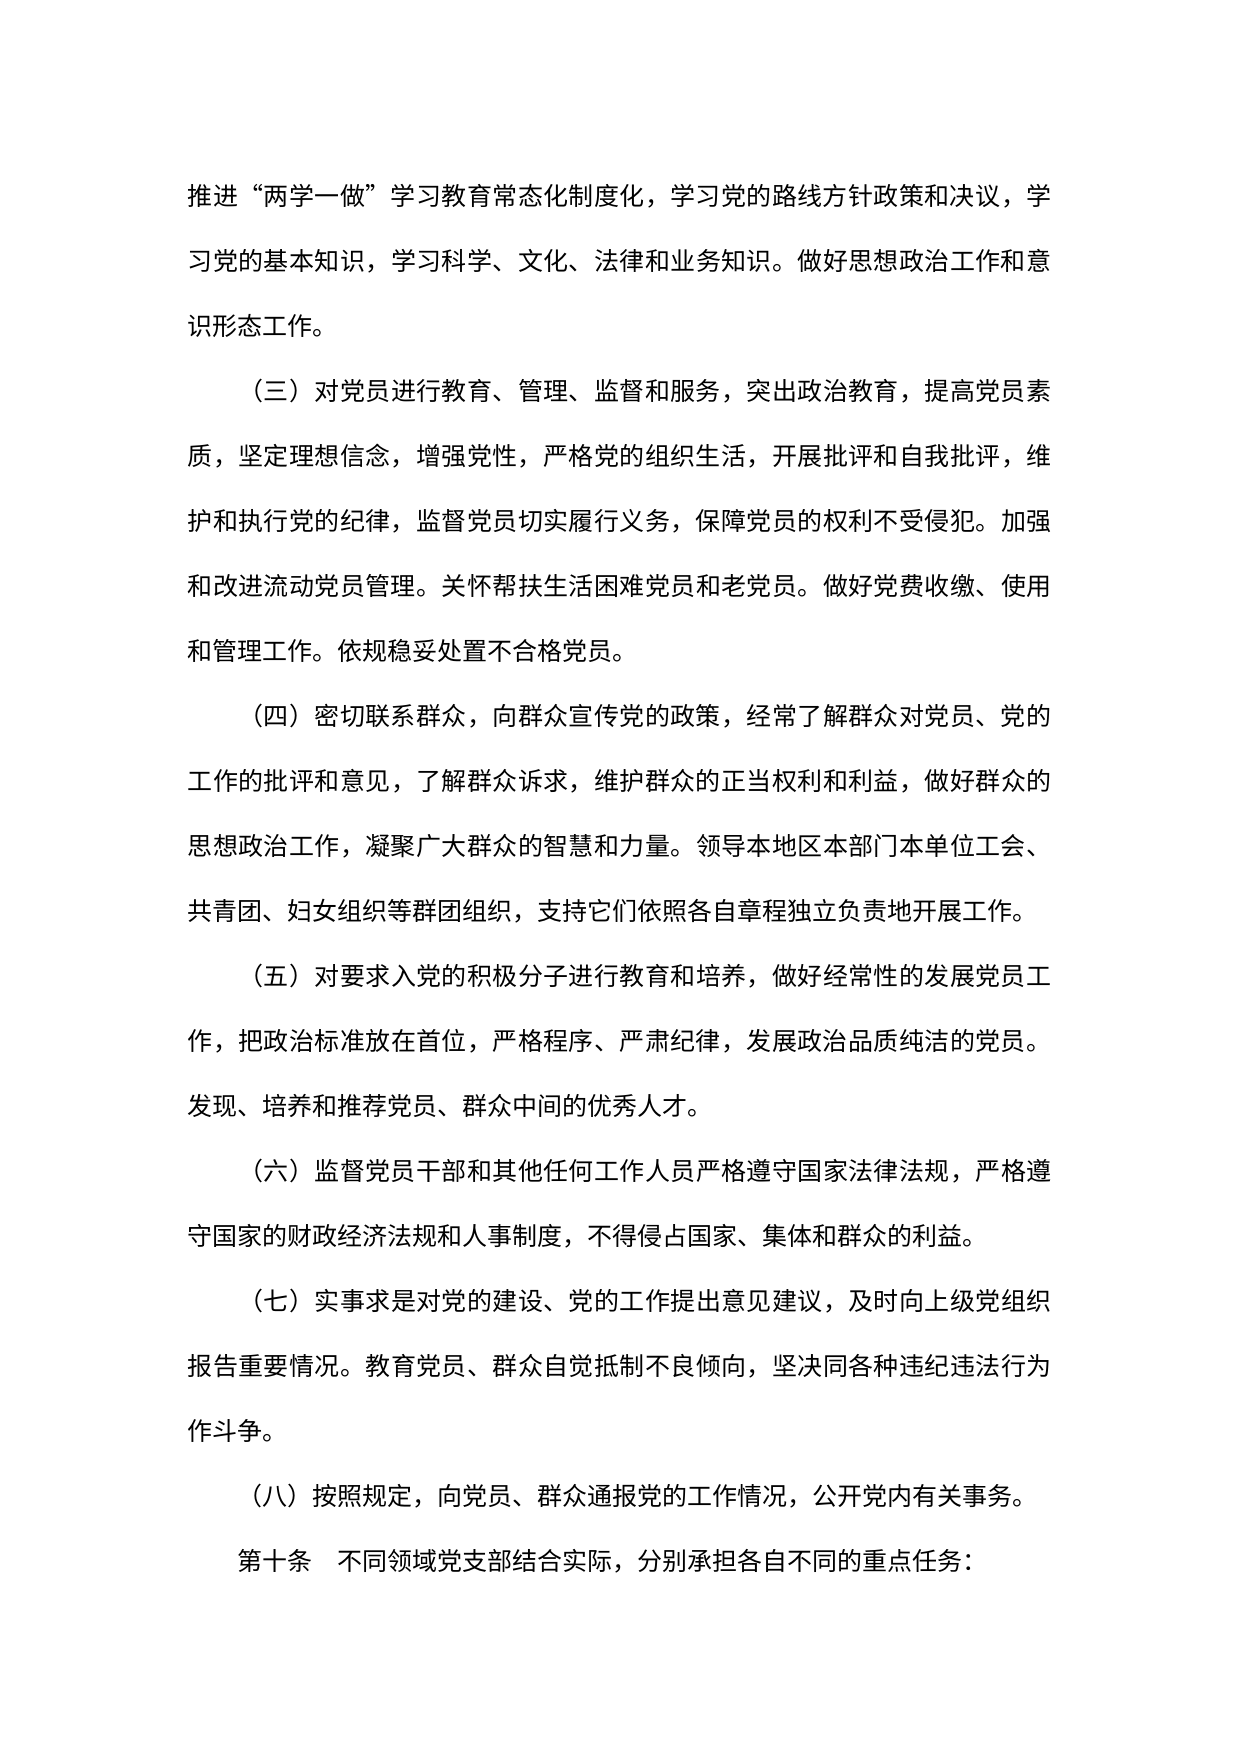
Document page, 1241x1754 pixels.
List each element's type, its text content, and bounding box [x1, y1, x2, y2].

text （七）实事求是对党的建设、党的工作提出意见建议，及时向上级党组织报告重要情况。教育党员、群众自觉抵制不良倾向，坚决同各种违纪违法行为作斗争。 [187, 1267, 1053, 1462]
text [187, 162, 1053, 357]
text （六）监督党员干部和其他任何工作人员严格遵守国家法律法规，严格遵守国家的财政经济法规和人事制度，不得侵占国家、集体和群众的利益。 [187, 1137, 1053, 1267]
text （八）按照规定，向党员、群众通报党的工作情况，公开党内有关事务。 [187, 1462, 1053, 1527]
text （五）对要求入党的积极分子进行教育和培养，做好经常性的发展党员工作，把政治标准放在首位，严格程序、严肃纪律，发展政治品质纯洁的党员。发现、培养和推荐党员、群众中间的优秀人才。 [187, 942, 1053, 1137]
text （四）密切联系群众，向群众宣传党的政策，经常了解群众对党员、党的工作的批评和意见，了解群众诉求，维护群众的正当权利和利益，做好群众的思想政治工作，凝聚广大群众的智慧和力量。领导本地区本部门本单位工会、共青团、妇女组织等群团组织，支持它们依照各自章程独立负责地开展工作。 [187, 682, 1053, 942]
text 第十条 不同领域党支部结合实际，分别承担各自不同的重点任务： [187, 1527, 1053, 1592]
text （三）对党员进行教育、管理、监督和服务，突出政治教育，提高党员素质，坚定理想信念，增强党性，严格党的组织生活，开展批评和自我批评，维护和执行党的纪律，监督党员切实履行义务，保障党员的权利不受侵犯。加强和改进流动党员管理。关怀帮扶生活困难党员和老党员。做好党费收缴、使用和管理工作。依规稳妥处置不合格党员。 [187, 357, 1053, 682]
